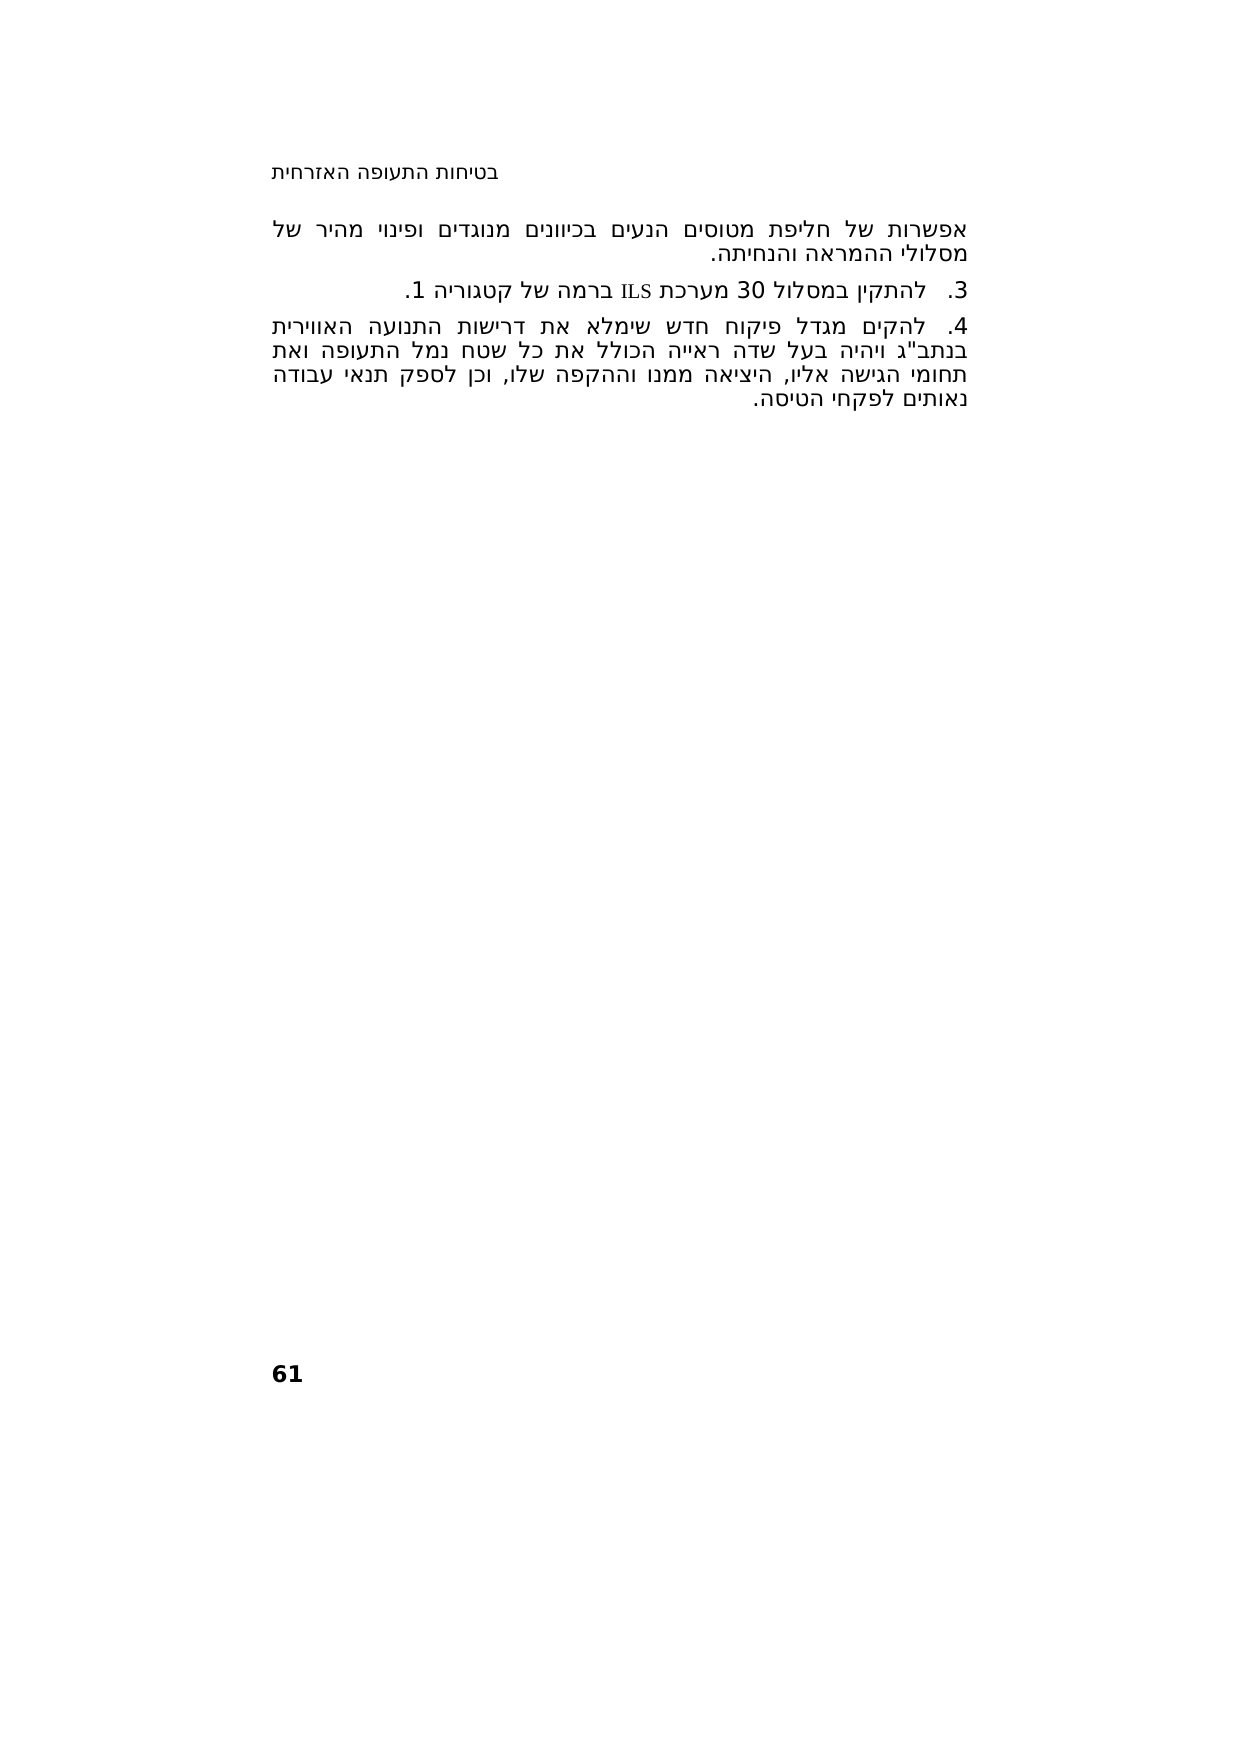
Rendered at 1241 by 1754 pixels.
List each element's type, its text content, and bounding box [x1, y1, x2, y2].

text 3. להתקין במסלול 30 מערכת ILS ברמה של קטגוריה 1. [272, 279, 968, 303]
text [272, 218, 968, 266]
text 4. להקים מגדל פיקוח חדש שימלא את דרישות התנועה האווירית בנתב"ג ויהיה בעל שדה ראייה הכולל את כל שטח נמל התעופה ואת תחומי הגישה אליו, היציאה ממנו וההקפה שלו, וכן לספק תנאי עבודה נאותים לפקחי הטיסה. [272, 315, 968, 411]
